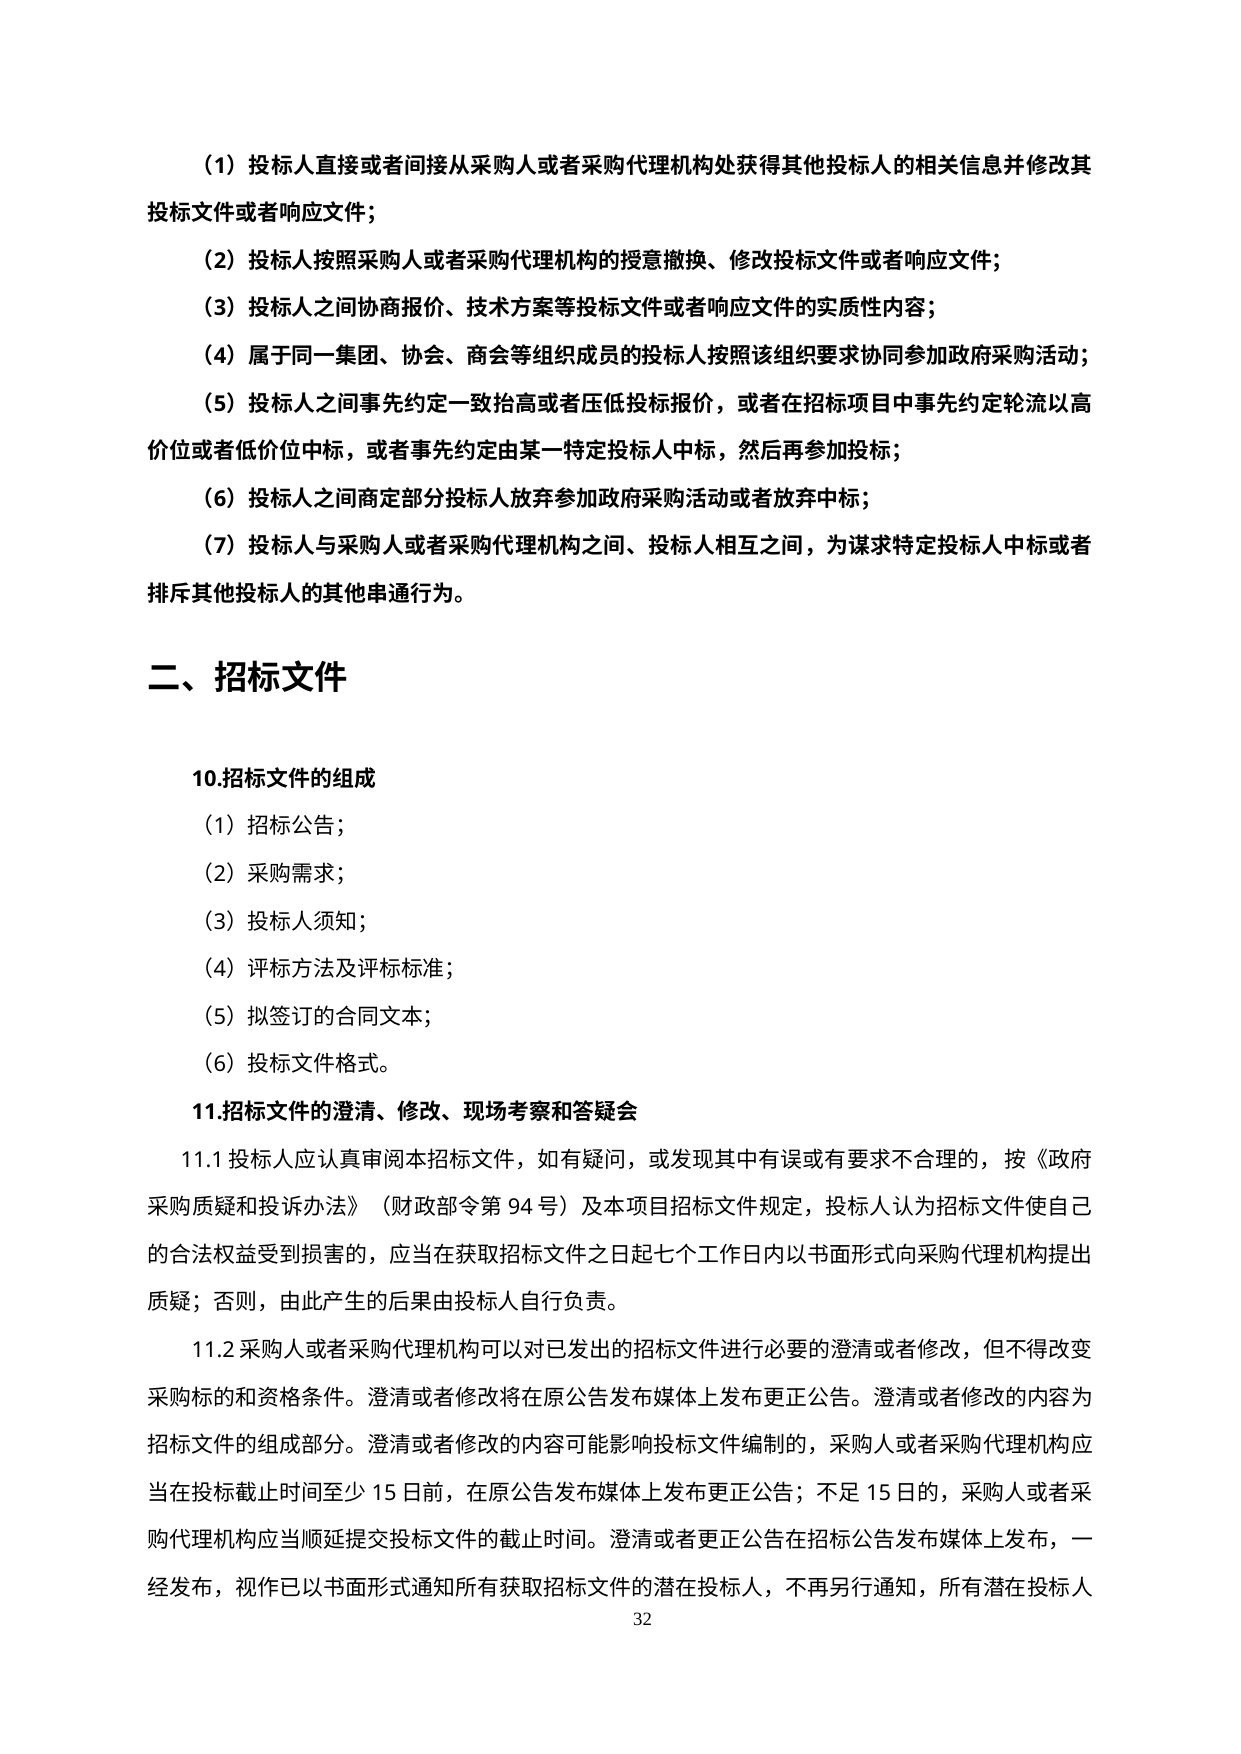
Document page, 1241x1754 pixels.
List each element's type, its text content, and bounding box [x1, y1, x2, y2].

text （4）评标方法及评标标准； [148, 951, 1093, 983]
text （6）投标人之间商定部分投标人放弃参加政府采购活动或者放弃中标； [148, 481, 1093, 512]
text （7）投标人与采购人或者采购代理机构之间、投标人相互之间，为谋求特定投标人中标或者排斥其他投标人的其他串通行为。 [148, 528, 1093, 607]
text （5）拟签订的合同文本； [148, 999, 1093, 1031]
subtitle 10.招标文件的组成 [191, 761, 1093, 793]
text （5）投标人之间事先约定一致抬高或者压低投标报价，或者在招标项目中事先约定轮流以高价位或者低价位中标，或者事先约定由某一特定投标人中标，然后再参加投标； [148, 386, 1093, 465]
subtitle 11.招标文件的澄清、修改、现场考察和答疑会 [191, 1094, 1093, 1126]
text （6）投标文件格式。 [148, 1046, 1093, 1078]
text （1）投标人直接或者间接从采购人或者采购代理机构处获得其他投标人的相关信息并修改其投标文件或者响应文件； [148, 148, 1093, 227]
text （3）投标人须知； [148, 904, 1093, 935]
text （4）属于同一集团、协会、商会等组织成员的投标人按照该组织要求协同参加政府采购活动； [148, 338, 1093, 370]
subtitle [148, 1332, 1093, 1601]
text （3）投标人之间协商报价、技术方案等投标文件或者响应文件的实质性内容； [148, 290, 1093, 322]
text （2）采购需求； [148, 856, 1093, 888]
subtitle 二、招标文件 [148, 650, 1093, 699]
text （1）招标公告； [148, 808, 1093, 840]
subtitle 11.1投标人应认真审阅本招标文件，如有疑问，或发现其中有误或有要求不合理的，按《政府采购质疑和投诉办法》（财政部令第94号）及本项目招标文件规定，投标人认为招标文件使自己的合法权益受到损害的，应当在获取招标文件之日起七个工作日内以书面形式向采购代理机构提出质疑；否则，由此产生的后果由投标人自行负责。 [148, 1142, 1093, 1316]
text （2）投标人按照采购人或者采购代理机构的授意撤换、修改投标文件或者响应文件； [148, 243, 1093, 274]
